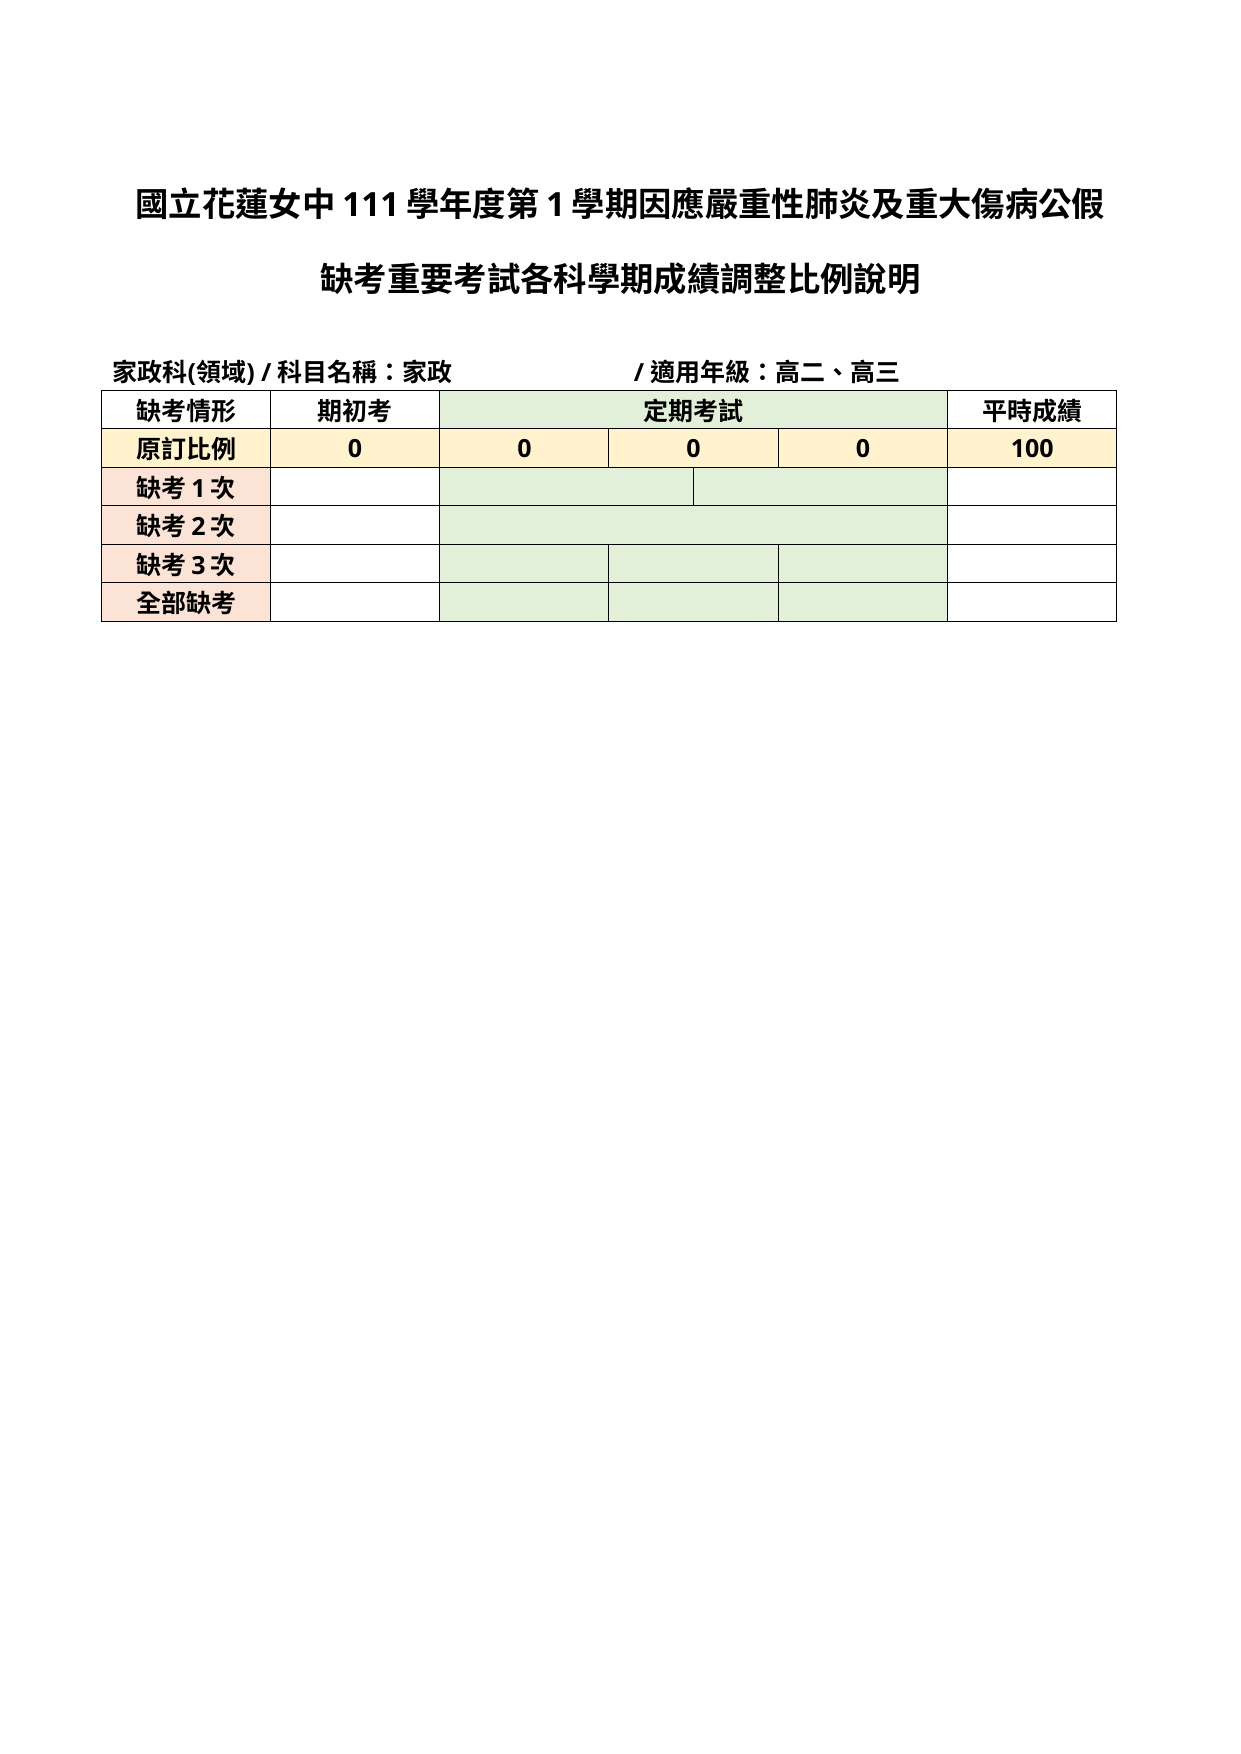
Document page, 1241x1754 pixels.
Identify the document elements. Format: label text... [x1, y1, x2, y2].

table_cell [271, 506, 439, 544]
table_cell 0 [271, 429, 439, 467]
table_cell [271, 583, 439, 621]
table_cell [779, 545, 947, 582]
table_cell 0 [440, 429, 608, 467]
table_cell [948, 545, 1116, 582]
table_cell [440, 545, 608, 582]
table_cell [609, 583, 778, 621]
table_header 期初考 [271, 391, 439, 428]
table_header 定期考試 [440, 391, 947, 428]
table_cell 原訂比例 [102, 429, 270, 467]
table_cell 全部缺考 [102, 583, 270, 621]
table_cell [948, 506, 1116, 544]
table_header 平時成績 [948, 391, 1116, 428]
text 家政科(領域) / 科目名稱：家政 / 適用年級：高二、高三 [112, 352, 1128, 389]
table_cell [440, 583, 608, 621]
table_cell [694, 468, 947, 505]
table_cell [440, 506, 947, 544]
text 缺考重要考試各科學期成績調整比例說明 [112, 239, 1128, 314]
table_cell [440, 468, 693, 505]
table_cell [271, 468, 439, 505]
table_cell [271, 545, 439, 582]
table_cell 0 [779, 429, 947, 467]
table_cell [948, 583, 1116, 621]
table_cell 0 [609, 429, 778, 467]
table_header 缺考情形 [102, 391, 270, 428]
table_cell [609, 545, 778, 582]
table_cell 缺考1次 [102, 468, 270, 505]
text 國立花蓮女中111學年度第1學期因應嚴重性肺炎及重大傷病公假 [112, 164, 1128, 239]
table_cell 缺考2次 [102, 506, 270, 544]
table_cell 缺考3次 [102, 545, 270, 582]
table_cell [779, 583, 947, 621]
table_cell 100 [948, 429, 1116, 467]
table_cell [948, 468, 1116, 505]
